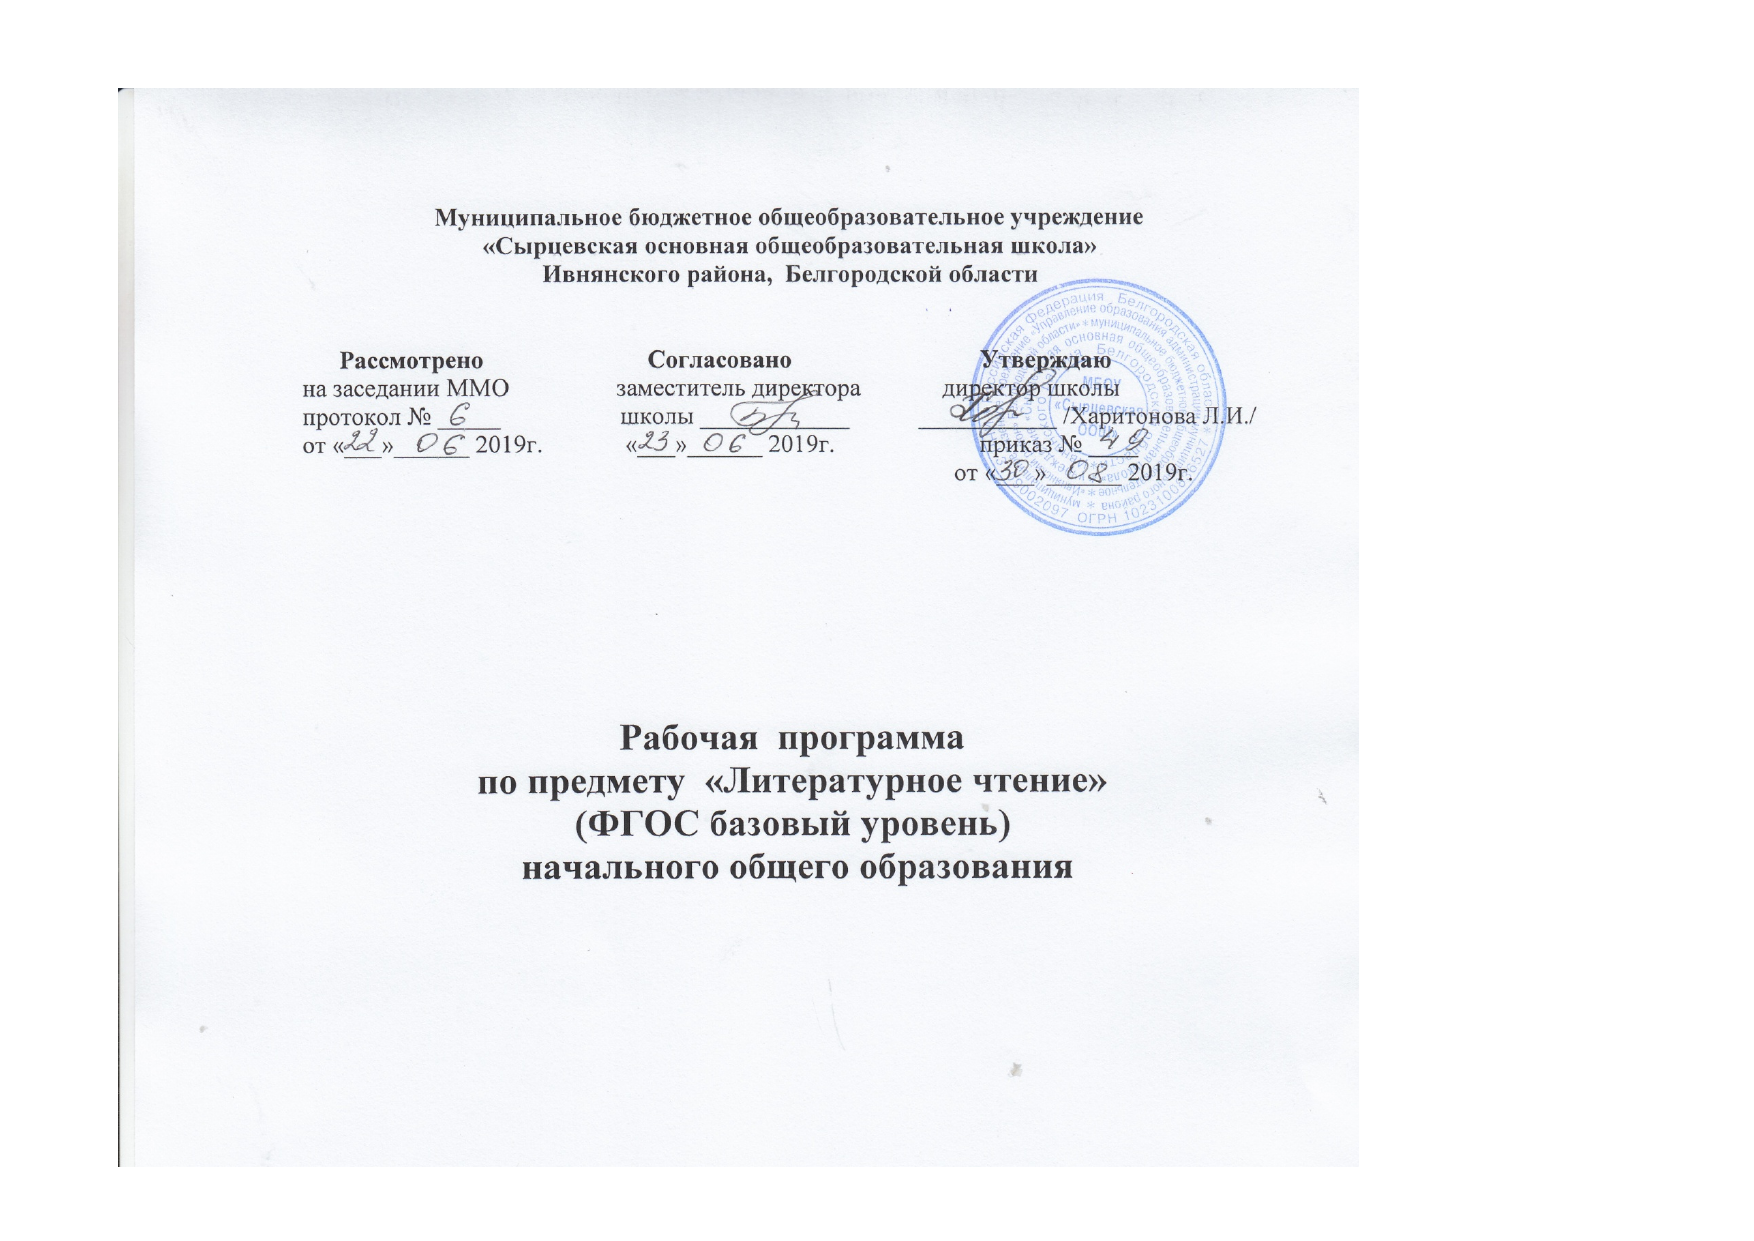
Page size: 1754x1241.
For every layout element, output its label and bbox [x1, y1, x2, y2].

picture [118, 88, 1359, 1167]
